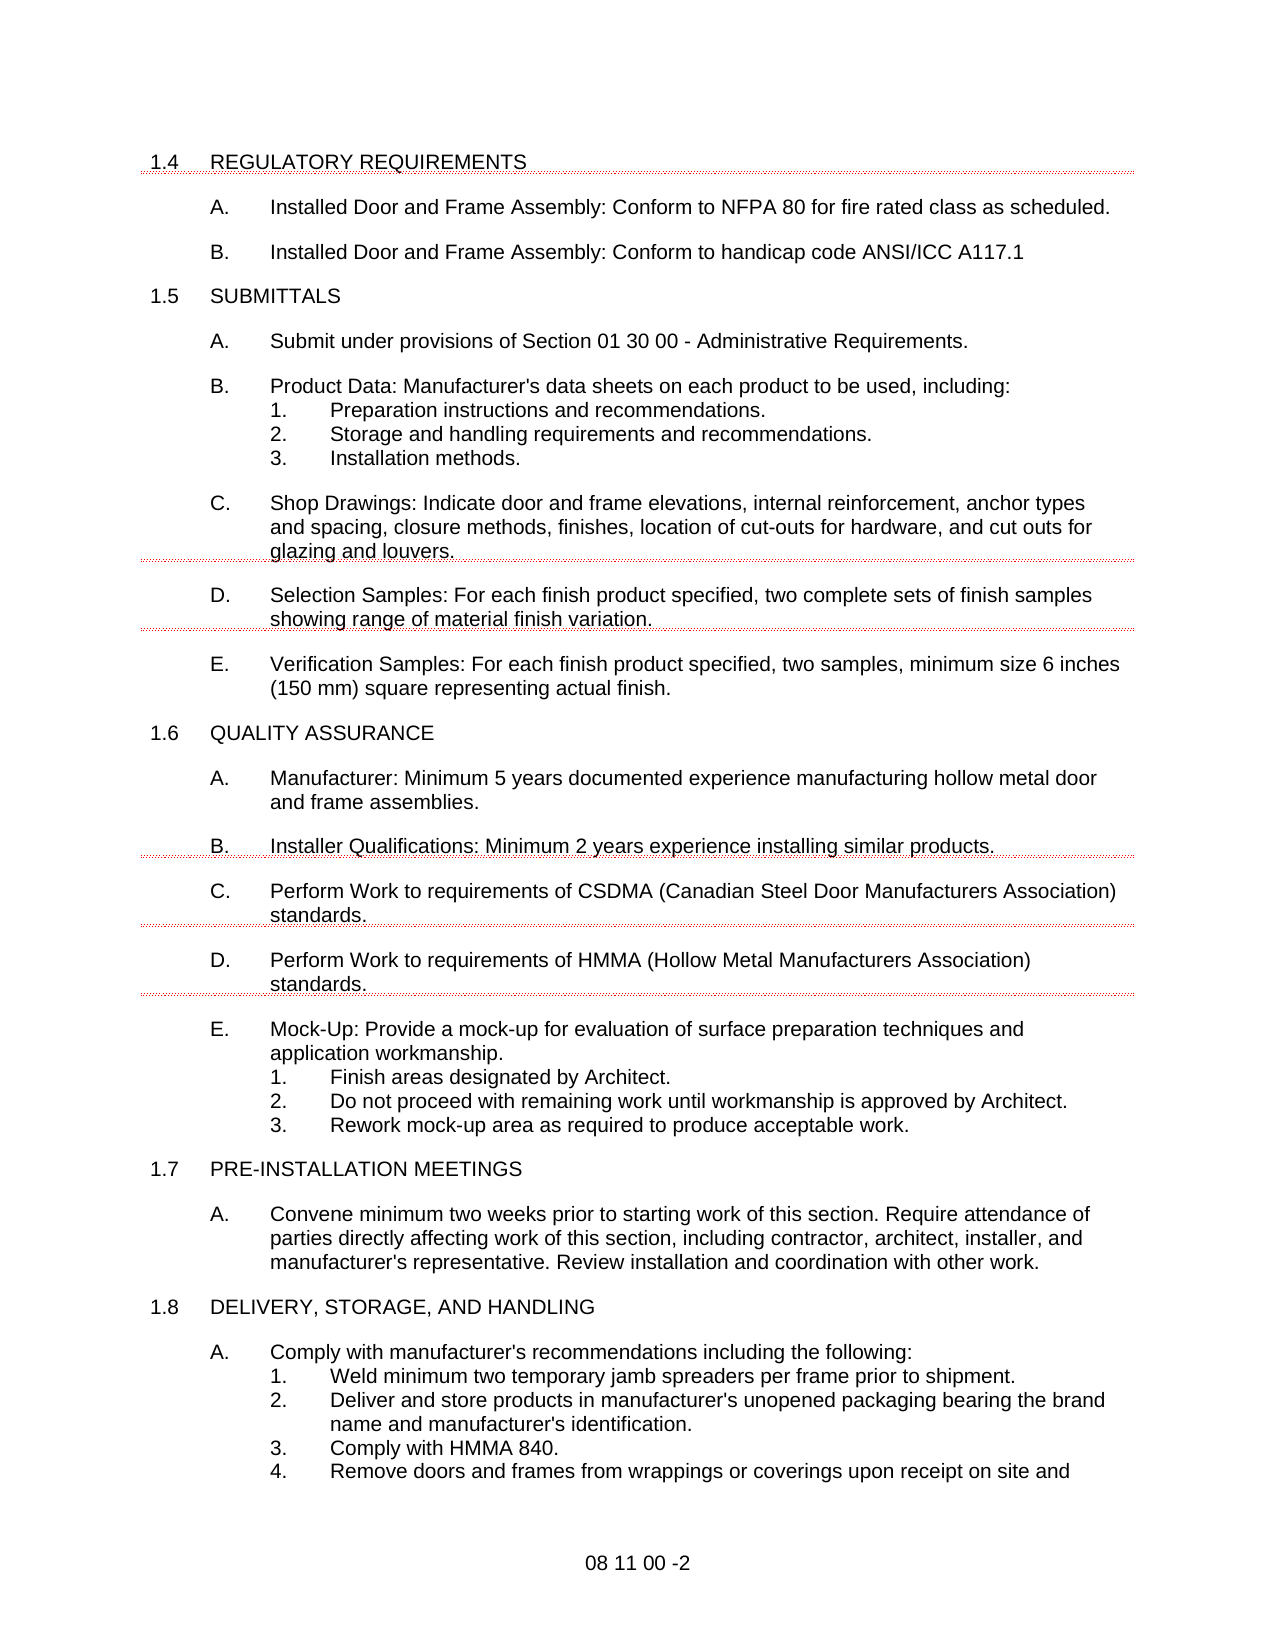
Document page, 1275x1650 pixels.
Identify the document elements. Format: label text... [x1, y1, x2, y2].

list Preparation instructions and recommendations. [270, 398, 1125, 422]
list Selection Samples: For each finish product specified, two complete sets of finish samples showing range of material finish variation. [210, 583, 1125, 631]
list Shop Drawings: Indicate door and frame elevations, internal reinforcement, anchor types and spacing, closure methods, finishes, location of cut-outs for hardware, and cut outs for glazing and louvers. [210, 491, 1125, 562]
list Convene minimum two weeks prior to starting work of this section. Require attendance of parties directly affecting work of this section, including contractor, architect, installer, and manufacturer's representative. Review installation and coordination with other work. [210, 1202, 1125, 1274]
list Product Data: Manufacturer's data sheets on each product to be used, including: [210, 374, 1125, 398]
list Installed Door and Frame Assembly: Conform to NFPA 80 for fire rated class as scheduled. [210, 195, 1125, 219]
list Mock-Up: Provide a mock-up for evaluation of surface preparation techniques and application workmanship. [210, 1017, 1125, 1064]
list Do not proceed with remaining work until workmanship is approved by Architect. [270, 1088, 1125, 1112]
list Manufacturer: Minimum 5 years documented experience manufacturing hollow metal door and frame assemblies. [210, 766, 1125, 813]
list Deliver and store products in manufacturer's unopened packaging bearing the brand name and manufacturer's identification. [270, 1387, 1125, 1435]
list Installation methods. [270, 446, 1125, 470]
list DELIVERY, STORAGE, AND HANDLING [150, 1295, 1125, 1319]
list Installed Door and Frame Assembly: Conform to handicap code ANSI/ICC A117.1 [210, 239, 1125, 263]
list PRE-INSTALLATION MEETINGS [150, 1157, 1125, 1181]
list Perform Work to requirements of HMMA (Hollow Metal Manufacturers Association) standards. [210, 948, 1125, 996]
list Finish areas designated by Architect. [270, 1064, 1125, 1088]
list Rework mock-up area as required to produce acceptable work. [270, 1112, 1125, 1136]
list Submit under provisions of Section 01 30 00 - Administrative Requirements. [210, 329, 1125, 353]
list Perform Work to requirements of CSDMA (Canadian Steel Door Manufacturers Association) standards. [210, 879, 1125, 927]
list Comply with HMMA 840. [270, 1435, 1125, 1459]
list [270, 1459, 1125, 1483]
list Comply with manufacturer's recommendations including the following: [210, 1339, 1125, 1363]
list QUALITY ASSURANCE [150, 721, 1125, 745]
list REGULATORY REQUIREMENTS [150, 150, 1125, 174]
list Installer Qualifications: Minimum 2 years experience installing similar products. [210, 834, 1125, 858]
list Weld minimum two temporary jamb spreaders per frame prior to shipment. [270, 1363, 1125, 1387]
list Storage and handling requirements and recommendations. [270, 422, 1125, 446]
list SUBMITTALS [150, 284, 1125, 308]
list Verification Samples: For each finish product specified, two samples, minimum size 6 inches (150 mm) square representing actual finish. [210, 652, 1125, 700]
